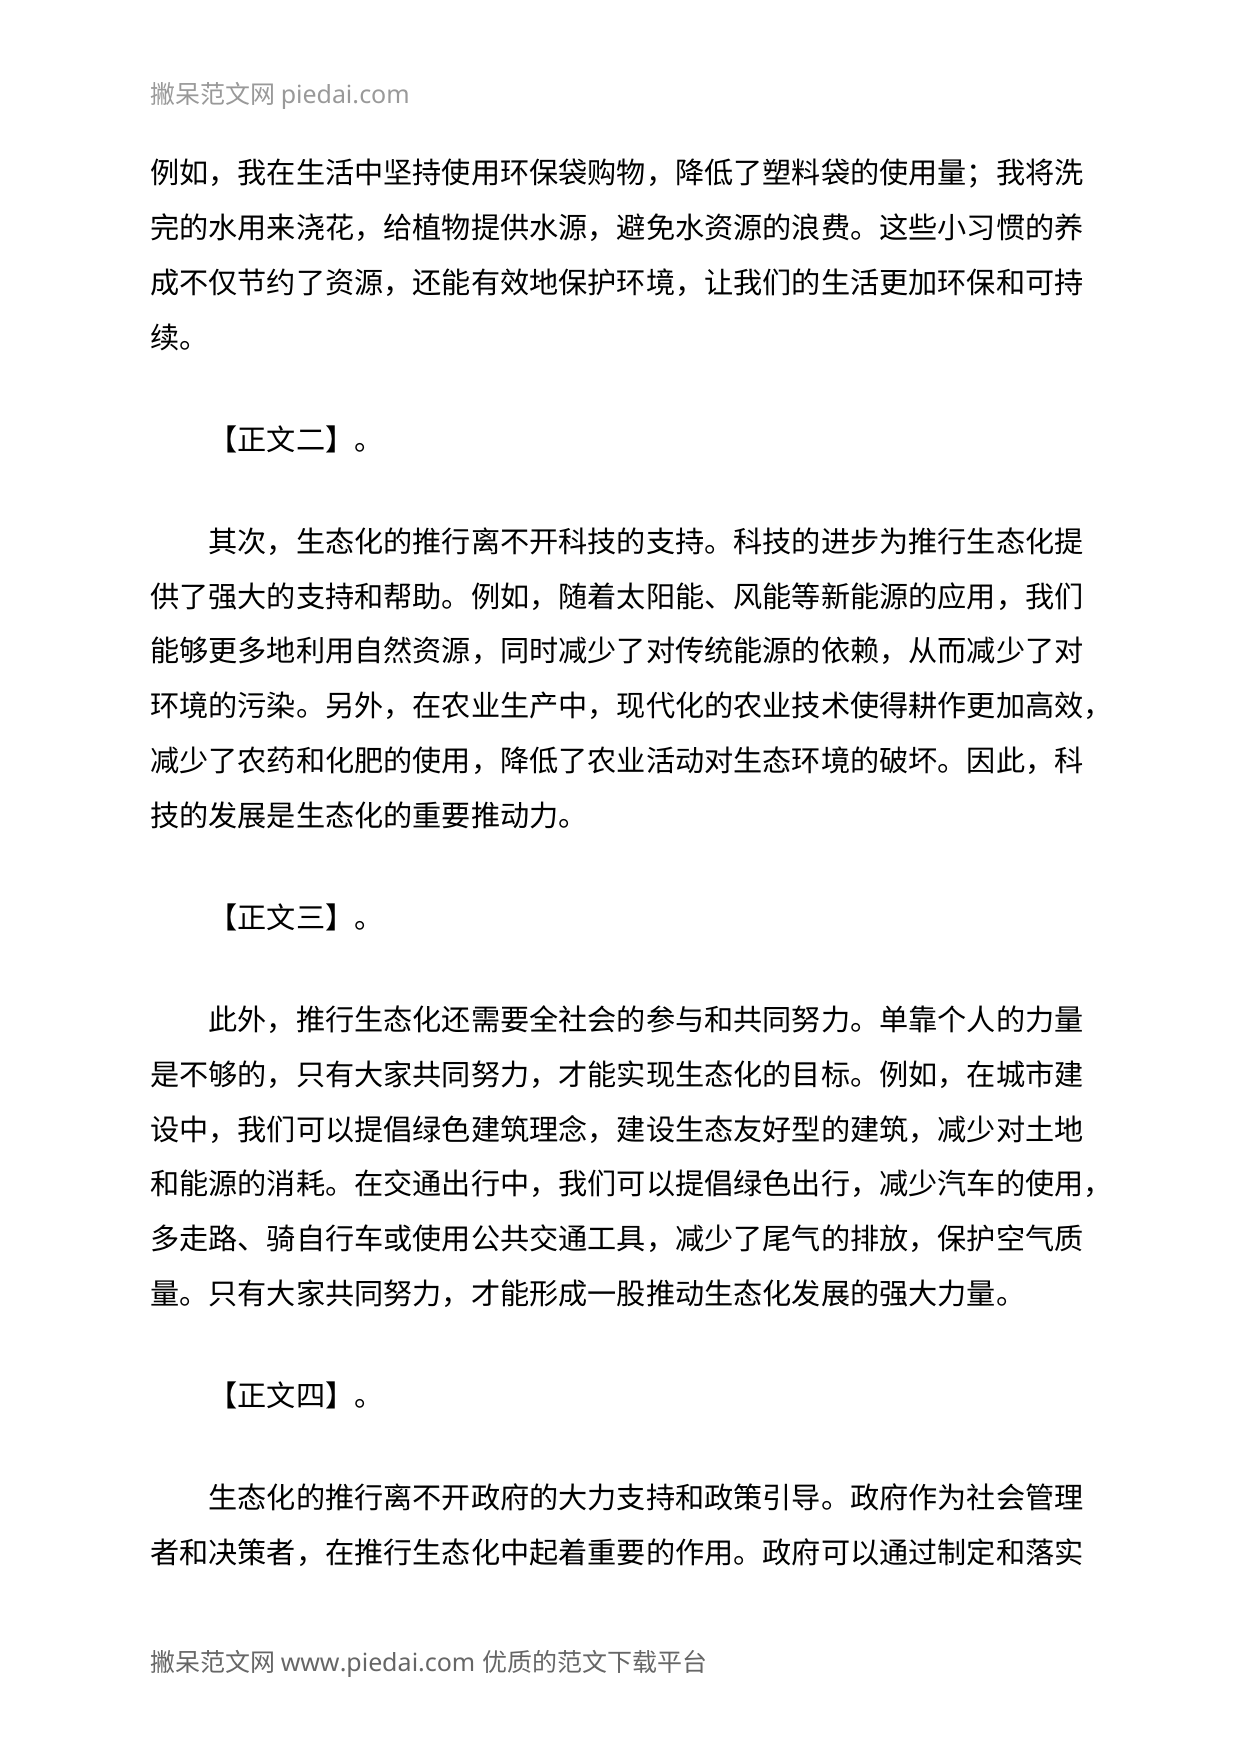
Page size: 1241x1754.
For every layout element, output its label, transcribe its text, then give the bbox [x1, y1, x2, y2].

text 【正文四】。 [150, 1372, 1090, 1415]
text 【正文三】。 [150, 894, 1090, 937]
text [150, 1474, 1090, 1571]
text 此外，推行生态化还需要全社会的参与和共同努力。单靠个人的力量是不够的，只有大家共同努力，才能实现生态化的目标。例如，在城市建设中，我们可以提倡绿色建筑理念，建设生态友好型的建筑，减少对土地和能源的消耗。在交通出行中，我们可以提倡绿色出行，减少汽车的使用，多走路、骑自行车或使用公共交通工具，减少了尾气的排放，保护空气质量。只有大家共同努力，才能形成一股推动生态化发展的强大力量。 [150, 996, 1090, 1313]
text 【正文二】。 [150, 416, 1090, 459]
text 其次，生态化的推行离不开科技的支持。科技的进步为推行生态化提供了强大的支持和帮助。例如，随着太阳能、风能等新能源的应用，我们能够更多地利用自然资源，同时减少了对传统能源的依赖，从而减少了对环境的污染。另外，在农业生产中，现代化的农业技术使得耕作更加高效，减少了农药和化肥的使用，降低了农业活动对生态环境的破坏。因此，科技的发展是生态化的重要推动力。 [150, 518, 1090, 835]
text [150, 150, 1090, 357]
